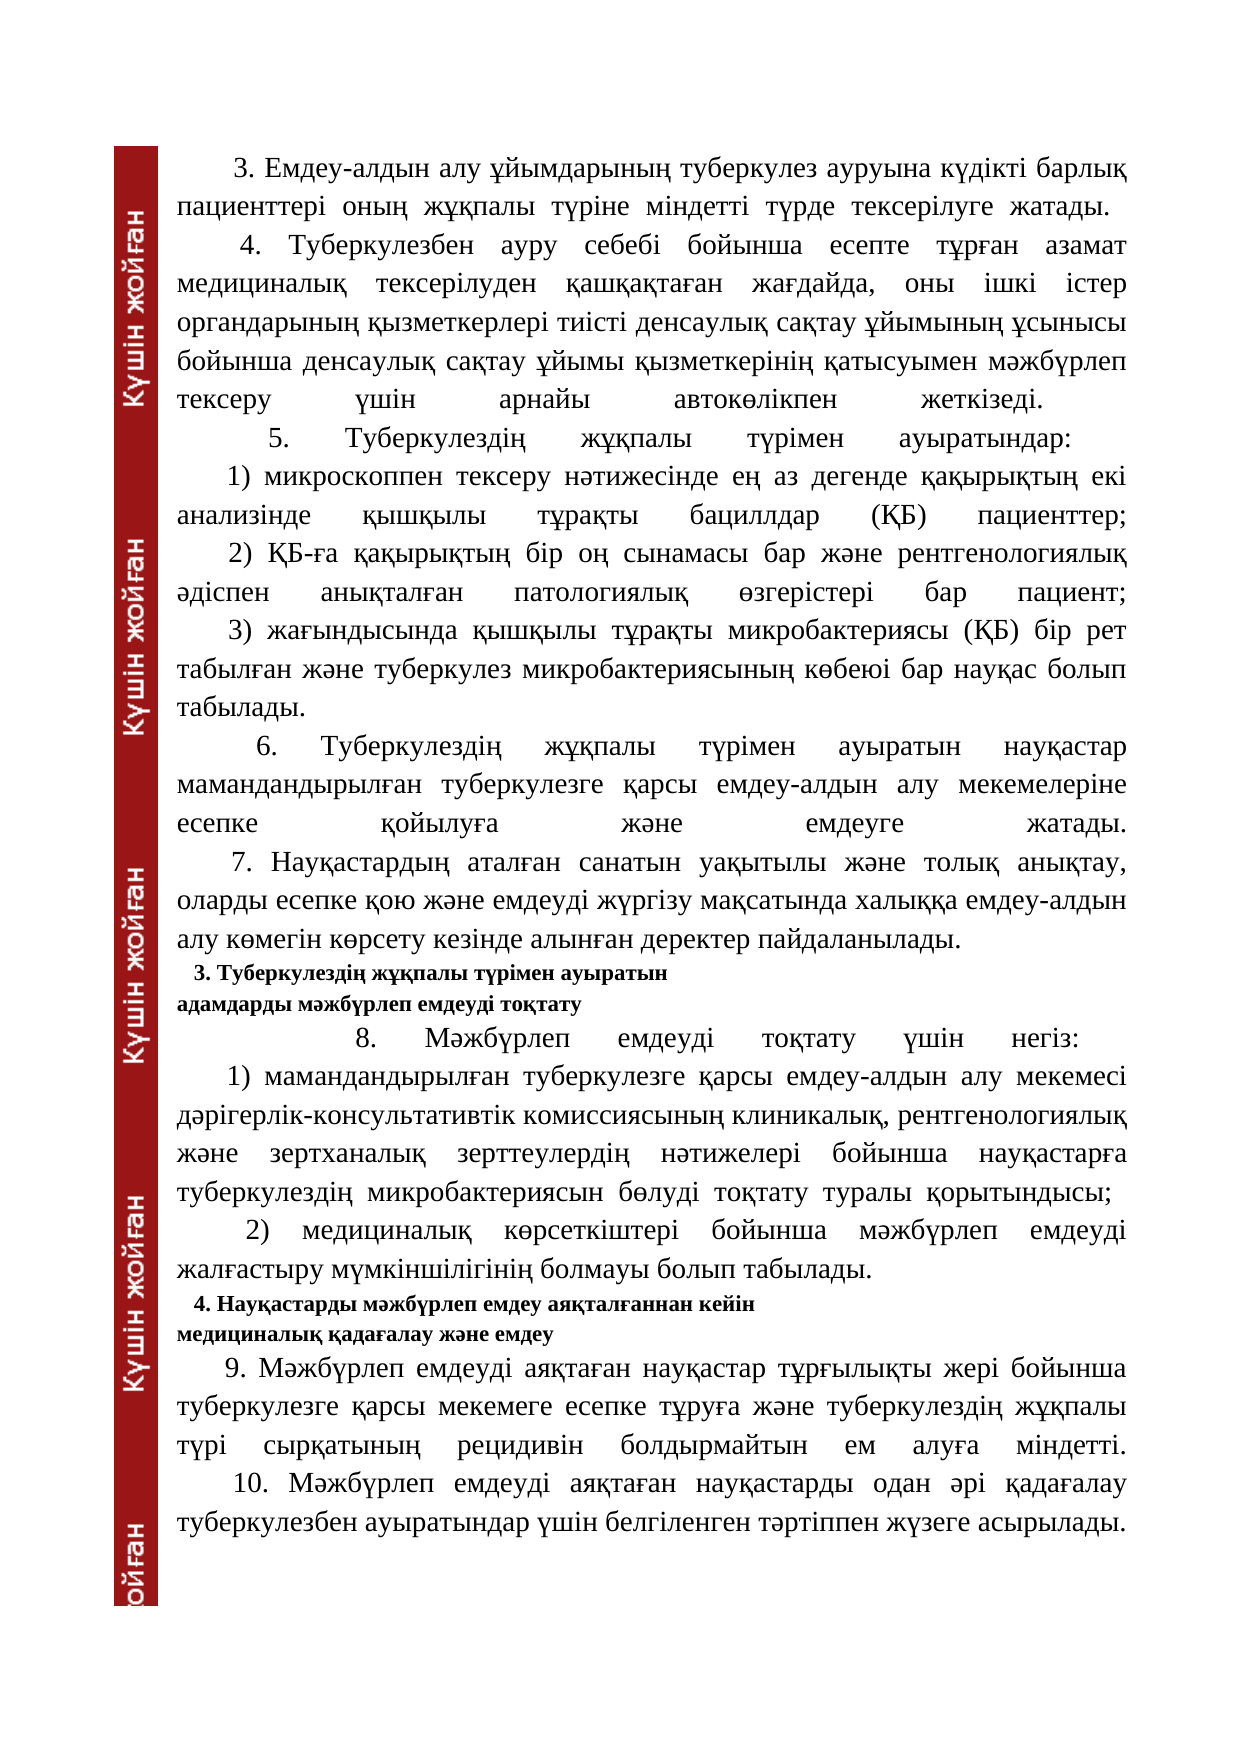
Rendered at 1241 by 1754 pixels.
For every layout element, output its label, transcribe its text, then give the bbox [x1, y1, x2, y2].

picture [114, 954, 158, 959]
picture [114, 1538, 158, 1606]
text 9. Мәжбүрлеп емдеудi аяқтаған науқастар тұрғылықты жерi бойынша туберкулезге қарсы мекемеге есепке тұруға және туберкулездiң жұқпалы түрi сырқатының рецидивiн болдырмайтын ем алуға мiндеттi. 10. Мәжбүрлеп емдеудi аяқтаған науқастарды одан әрi қадағалау туберкулезбен ауыратындар үшiн белгiленген тәртiппен жүзеге асырылады. [112, 1350, 1128, 1538]
picture [114, 1016, 158, 1020]
picture [114, 1346, 158, 1350]
text 3. Емдеу-алдын алу ұйымдарының туберкулез ауруына күдiктi барлық пациенттерi оның жұқпалы түрiне мiндеттi түрде тексерiлуге жатады. 4. Туберкулезбен ауру себебi бойынша есепте тұрған азамат медициналық тексерiлуден қашқақтаған жағдайда, оны iшкi iстер органдарының қызметкерлерi тиiстi денсаулық сақтау ұйымының ұсынысы бойынша денсаулық сақтау ұйымы қызметкерiнiң қатысуымен мәжбүрлеп тексеру үшiн арнайы автокөлiкпен жеткiзедi. 5. Туберкулездің жұқпалы түрiмен ауыратындар: 1) микроскоппен тексеру нәтижесiнде ең аз дегенде қақырықтың екi анализiнде қышқылы тұрақты бациллдар (ҚБ) пациенттер; 2) ҚБ-ға қақырықтың бiр оң сынамасы бар және рентгенологиялық әдiспен анықталған патологиялық өзгерiстерi бар пациент; 3) жағындысында қышқылы тұрақты микробактериясы (ҚБ) бiр рет табылған және туберкулез микробактериясының көбеюi бар науқас болып табылады. 6. Туберкулездің жұқпалы түрiмен ауыратын науқастар мамандандырылған туберкулезге қарсы емдеу-алдын алу мекемелерiне есепке қойылуға және емдеуге жатады. 7. Науқастардың аталған санатын уақытылы және толық анықтау, оларды есепке қою және емдеудi жүргiзу мақсатында халыққа емдеу-алдын алу көмегiн көрсету кезiнде алынған деректер пайдаланылады. [112, 150, 1128, 954]
picture [114, 146, 158, 150]
text 3. Туберкулездiң жұқпалы түрiмен ауыратын адамдарды мәжбүрлеп емдеудi тоқтату [112, 959, 1128, 1016]
text 4. Науқастарды мәжбүрлеп емдеу аяқталғаннан кейiн медициналық қадағалау және емдеу [112, 1289, 1128, 1346]
text 8. Мәжбүрлеп емдеудi тоқтату үшiн негiз: 1) мамандандырылған туберкулезге қарсы емдеу-алдын алу мекемесi дәрiгерлiк-консультативтiк комиссиясының клиникалық, рентгенологиялық және зертханалық зерттеулердiң нәтижелерi бойынша науқастарға туберкулездiң микробактериясын бөлудi тоқтату туралы қорытындысы; 2) медициналық көрсеткiштерi бойынша мәжбүрлеп емдеудi жалғастыру мүмкiншiлігінiң болмауы болып табылады. [112, 1020, 1128, 1284]
picture [114, 1284, 158, 1289]
